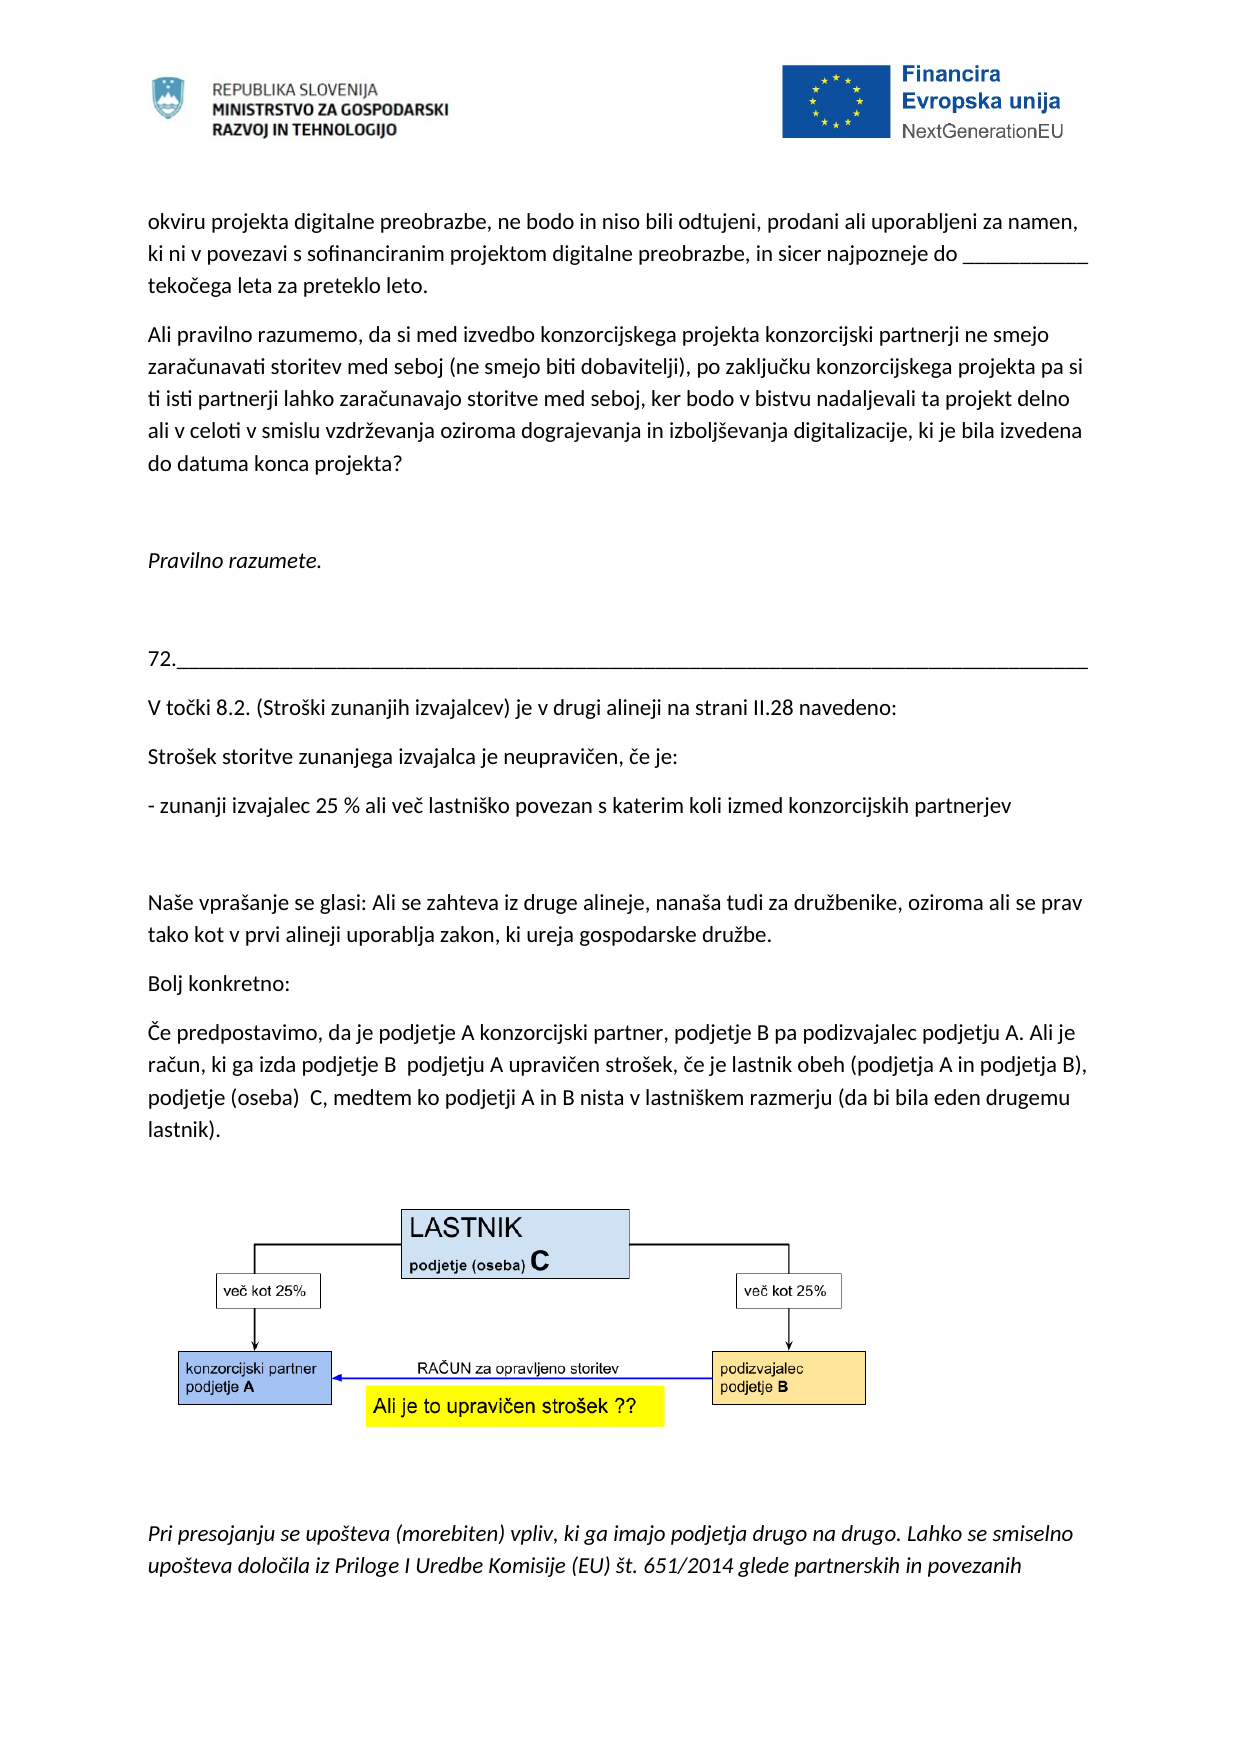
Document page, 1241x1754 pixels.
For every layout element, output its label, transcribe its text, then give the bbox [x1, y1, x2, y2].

text Bolj konkretno: [148, 969, 1093, 997]
text 72.________________________________________________________________________________ [148, 644, 1093, 672]
picture [774, 53, 1084, 147]
text - zunanji izvajalec 25 % ali več lastniško povezan s katerim koli izmed konzorcijskih partnerjev [148, 791, 1093, 819]
text V točki 8.2. (Stroški zunanjih izvajalcev) je v drugi alineji na strani II.28 navedeno: [148, 693, 1093, 721]
text Strošek storitve zunanjega izvajalca je neupravičen, če je: [148, 742, 1093, 770]
text Če predpostavimo, da je podjetje A konzorcijski partner, podjetje B pa podizvajalec podjetju A. Ali je račun, ki ga izda podjetje B podjetju A upravičen strošek, če je lastnik obeh (podjetja A in podjetja B), podjetje (oseba) C, medtem ko podjetji A in B nista v lastniškem razmerju (da bi bila eden drugemu lastnik). [148, 1018, 1093, 1143]
picture [147, 73, 471, 142]
text Pravilno razumete. [148, 546, 1093, 574]
text Naše vprašanje se glasi: Ali se zahteva iz druge alineje, nanaša tudi za družbenike, oziroma ali se prav tako kot v prvi alineji uporablja zakon, ki ureja gospodarske družbe. [148, 888, 1093, 949]
text Ali pravilno razumemo, da si med izvedbo konzorcijskega projekta konzorcijski partnerji ne smejo zaračunavati storitev med seboj (ne smejo biti dobavitelji), po zaključku konzorcijskega projekta pa si ti isti partnerji lahko zaračunavajo storitve med seboj, ker bodo v bistvu nadaljevali ta projekt delno ali v celoti v smislu vzdrževanja oziroma dograjevanja in izboljševanja digitalizacije, ki je bila izvedena do datuma konca projekta? [148, 320, 1093, 477]
picture [147, 1163, 886, 1450]
